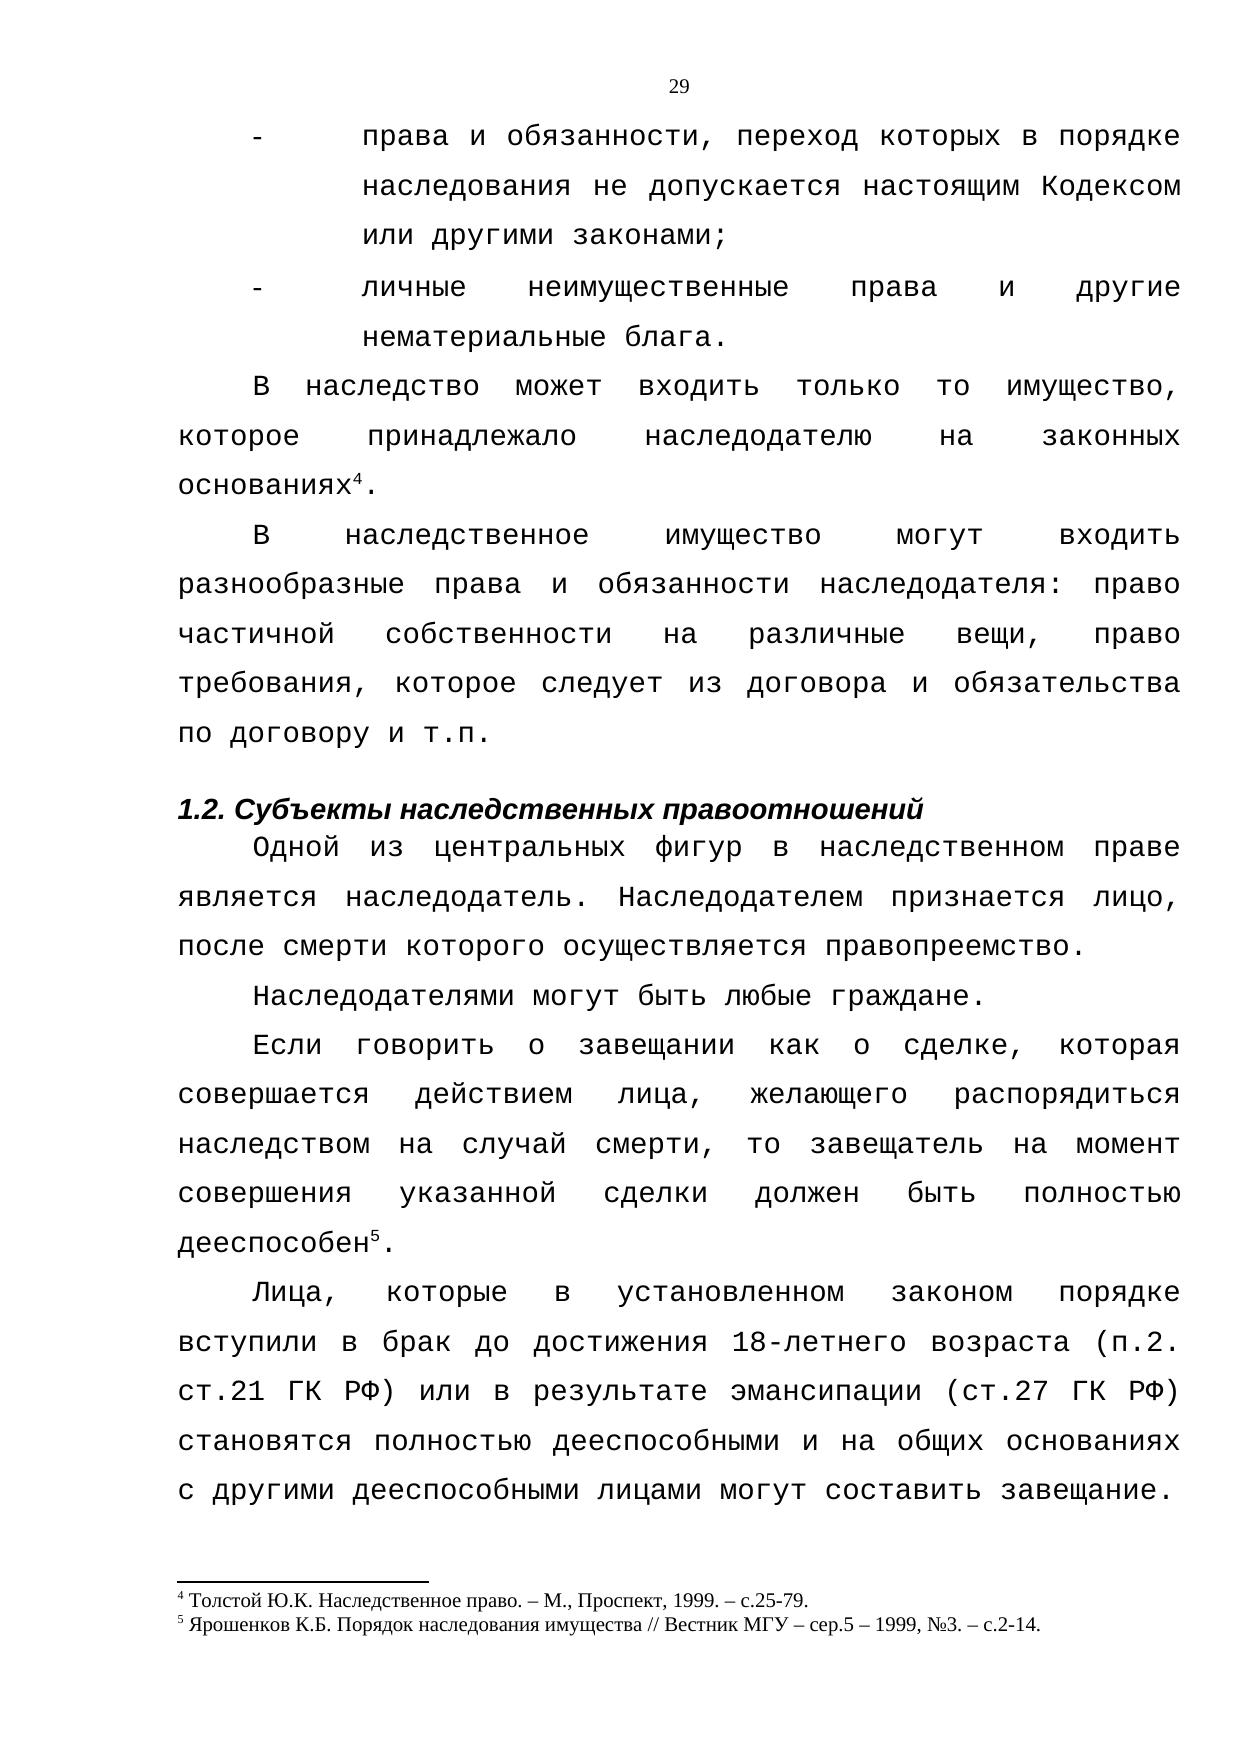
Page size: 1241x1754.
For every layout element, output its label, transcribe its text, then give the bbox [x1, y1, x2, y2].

list права и обязанности, переход которых в порядке наследования не допускается настоящим Кодексом или другими законами; [252, 118, 1181, 253]
text Если говорить о завещании как о сделке, которая совершается действием лица, желающего распорядиться наследством на случай смерти, то завещатель на момент совершения указанной сделки должен быть полностью дееспособен. [177, 1030, 1181, 1261]
text Наследодателями могут быть любые граждане. [177, 981, 1181, 1014]
text В наследственное имущество могут входить разнообразные права и обязанности наследодателя: право частичной собственности на различные вещи, право требования, которое следует из договора и обязательства по договору и т.п. [177, 520, 1181, 751]
text В наследство может входить только то имущество, которое принадлежало наследодателю на законных основаниях. [177, 372, 1181, 503]
text Одной из центральных фигур в наследственном праве является наследодатель. Наследодателем признается лицо, после смерти которого осуществляется правопреемство. [177, 832, 1181, 964]
list личные неимущественные права и другие нематериальные блага. [252, 269, 1181, 355]
subtitle 1.2. Субъекты наследственных правоотношений [177, 792, 1181, 826]
text Лица, которые в установленном законом порядке вступили в брак до достижения 18-летнего возраста (п.2. ст.21 ГК РФ) или в результате эмансипации (ст.27 ГК РФ) становятся полностью дееспособными и на общих основаниях с другими дееспособными лицами могут составить завещание. [177, 1277, 1181, 1508]
